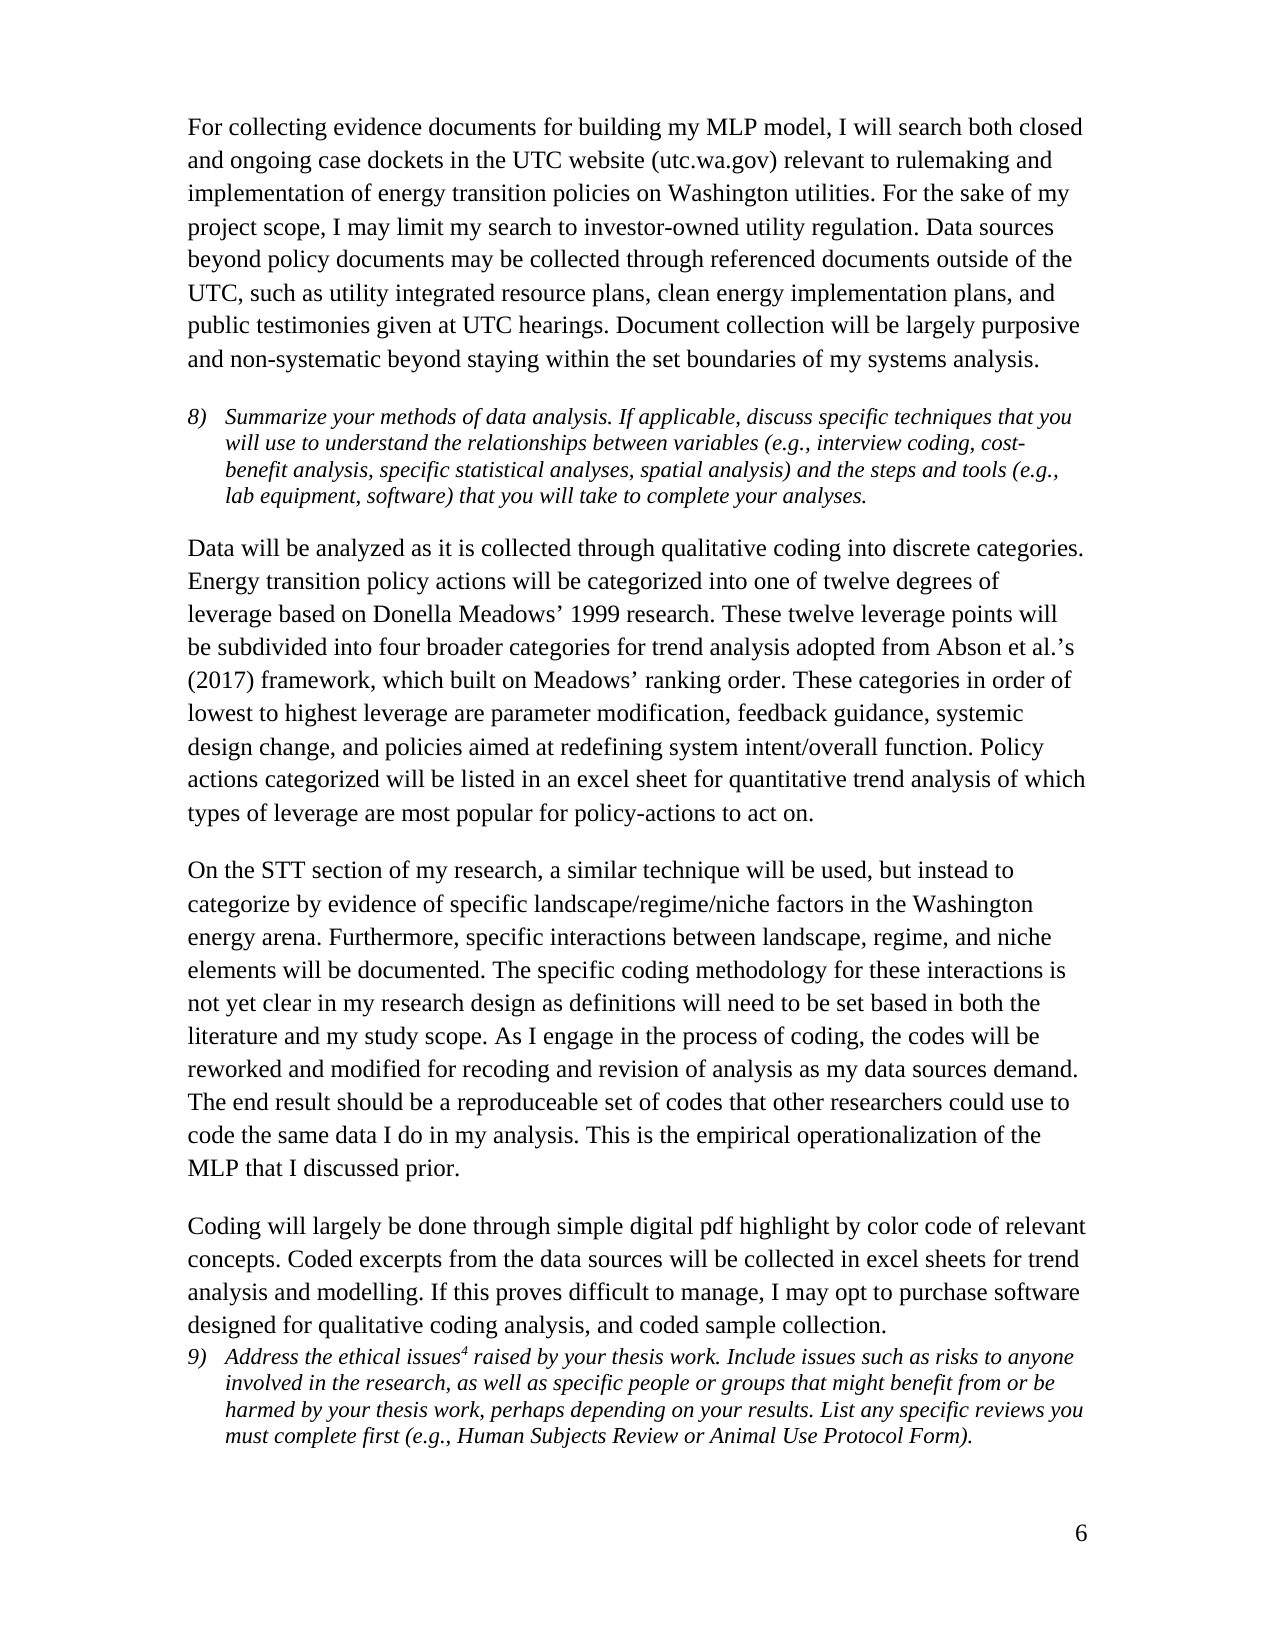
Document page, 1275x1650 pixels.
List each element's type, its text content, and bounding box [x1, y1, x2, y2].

text Coding will largely be done through simple digital pdf highlight by color code of relevant concepts. Coded excerpts from the data sources will be collected in excel sheets for trend analysis and modelling. If this proves difficult to manage, I may opt to purchase software designed for qualitative coding analysis, and coded sample collection. [187, 1211, 1087, 1339]
text For collecting evidence documents for building my MLP model, I will search both closed and ongoing case dockets in the UTC website (utc.wa.gov) relevant to rulemaking and implementation of energy transition policies on Washington utilities. For the sake of my project scope, I may limit my search to investor-owned utility regulation. Data sources beyond policy documents may be collected through referenced documents outside of the UTC, such as utility integrated resource plans, clean energy implementation plans, and public testimonies given at UTC hearings. Document collection will be largely purposive and non-systematic beyond staying within the set boundaries of my systems analysis. [187, 112, 1087, 372]
list Summarize your methods of data analysis. If applicable, discuss specific techniques that you will use to understand the relationships between variables (e.g., interview coding, cost-benefit analysis, specific statistical analyses, spatial analysis) and the steps and tools (e.g., lab equipment, software) that you will take to complete your analyses. [187, 403, 1087, 508]
text Data will be analyzed as it is collected through qualitative coding into discrete categories. Energy transition policy actions will be categorized into one of twelve degrees of leverage based on Donella Meadows’ 1999 research. These twelve leverage points will be subdivided into four broader categories for trend analysis adopted from Abson et al.’s (2017) framework, which built on Meadows’ ranking order. These categories in order of lowest to highest leverage are parameter modification, feedback guidance, systemic design change, and policies aimed at redefining system intent/overall function. Policy actions categorized will be listed in an excel sheet for quantitative trend analysis of which types of leverage are most popular for policy-actions to act on. [187, 533, 1087, 826]
list Address the ethical issues raised by your thesis work. Include issues such as risks to anyone involved in the research, as well as specific people or groups that might benefit from or be harmed by your thesis work, perhaps depending on your results. List any specific reviews you must complete first (e.g., Human Subjects Review or Animal Use Protocol Form). [187, 1343, 1087, 1448]
text On the STT section of my research, a similar technique will be used, but instead to categorize by evidence of specific landscape/regime/niche factors in the Washington energy arena. Furthermore, specific interactions between landscape, regime, and niche elements will be documented. The specific coding methodology for these interactions is not yet clear in my research design as definitions will need to be set based in both the literature and my study scope. As I engage in the process of coding, the codes will be reworked and modified for recoding and revision of analysis as my data sources demand. The end result should be a reproduceable set of codes that other researchers could use to code the same data I do in my analysis. This is the empirical operationalization of the MLP that I discussed prior. [187, 856, 1087, 1182]
